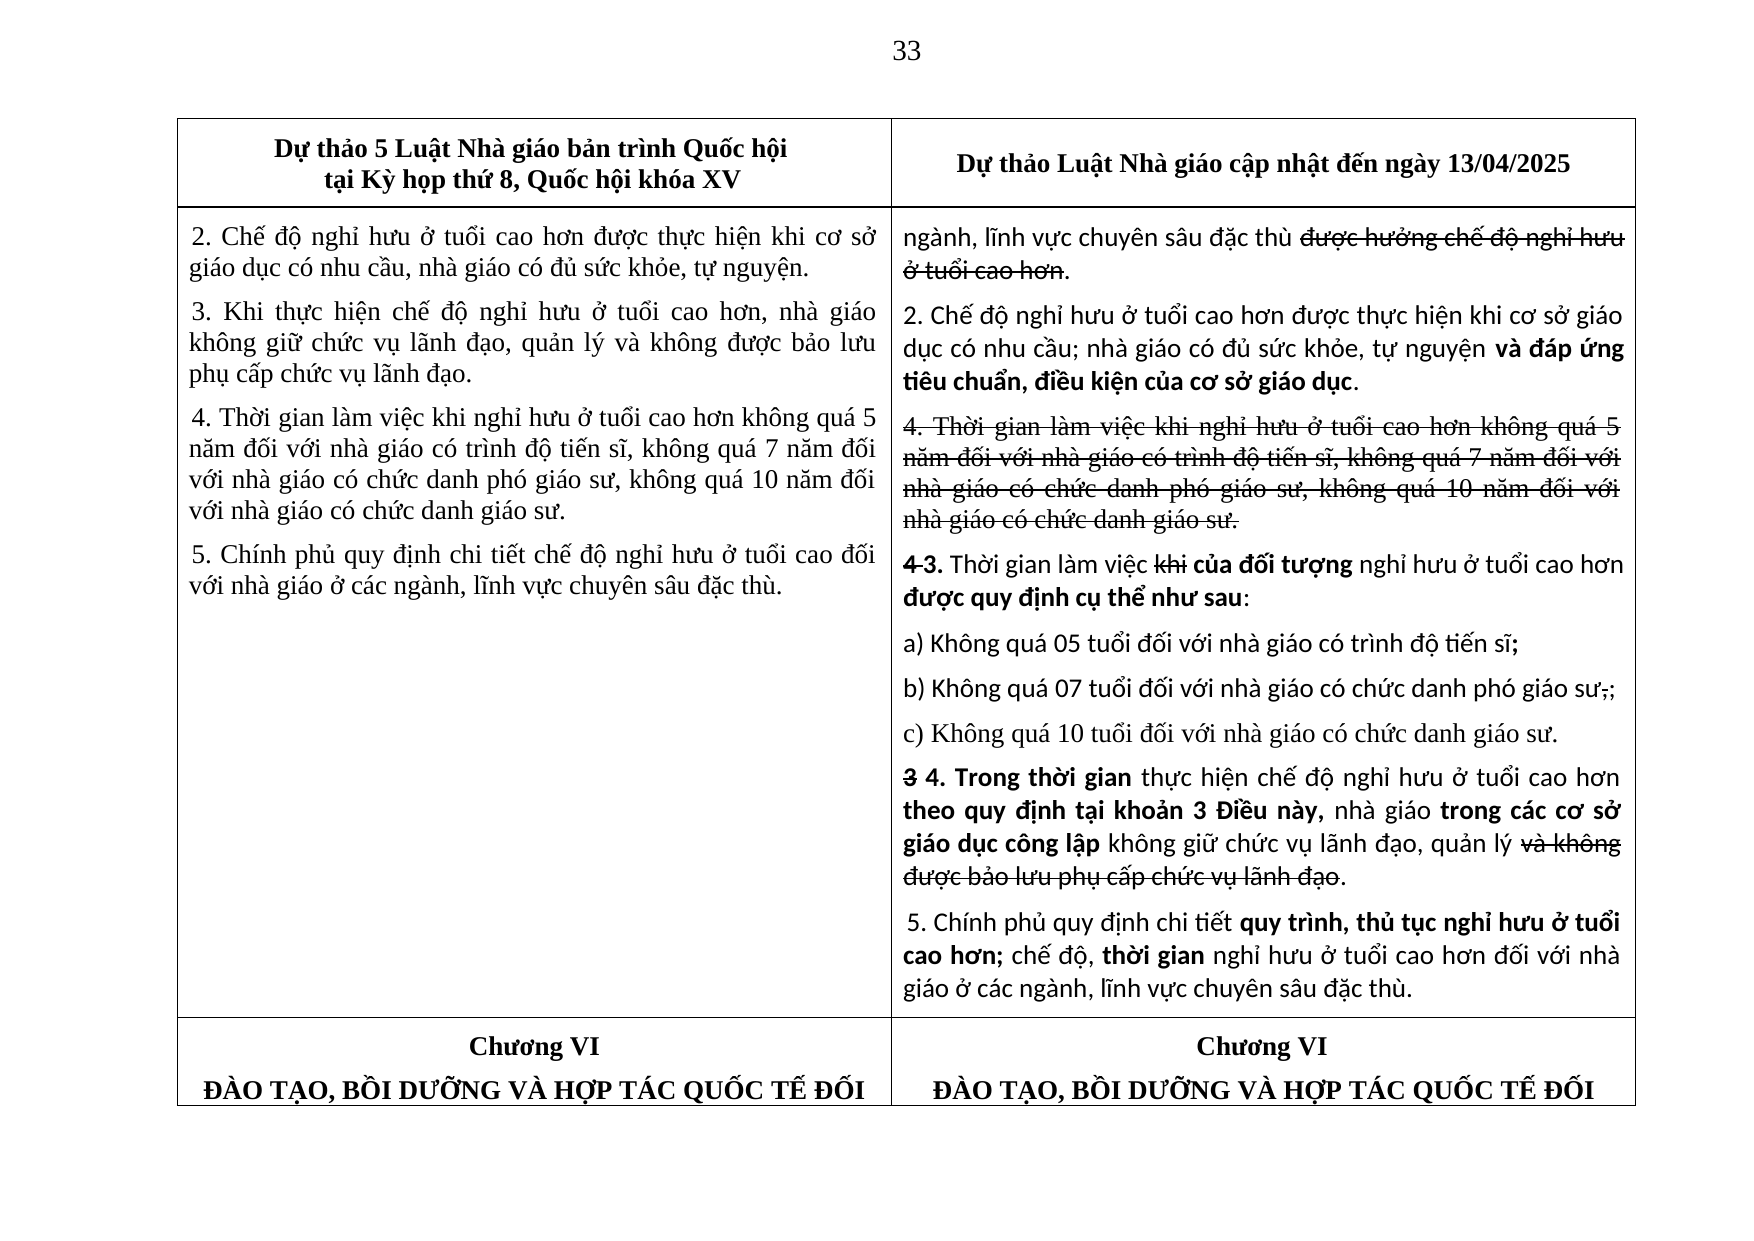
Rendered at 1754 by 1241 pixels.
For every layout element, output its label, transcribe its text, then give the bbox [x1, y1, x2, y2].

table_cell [178, 208, 891, 1017]
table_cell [178, 1018, 891, 1105]
table_header Dự thảo 5 Luật Nhà giáo bản trình Quốc hội tại Kỳ họp thứ 8, Quốc hội khóa XV [178, 119, 891, 206]
table_header Dự thảo Luật Nhà giáo cập nhật đến ngày 13/04/2025 [892, 119, 1635, 206]
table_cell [892, 208, 1635, 1017]
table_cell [892, 1018, 1635, 1105]
